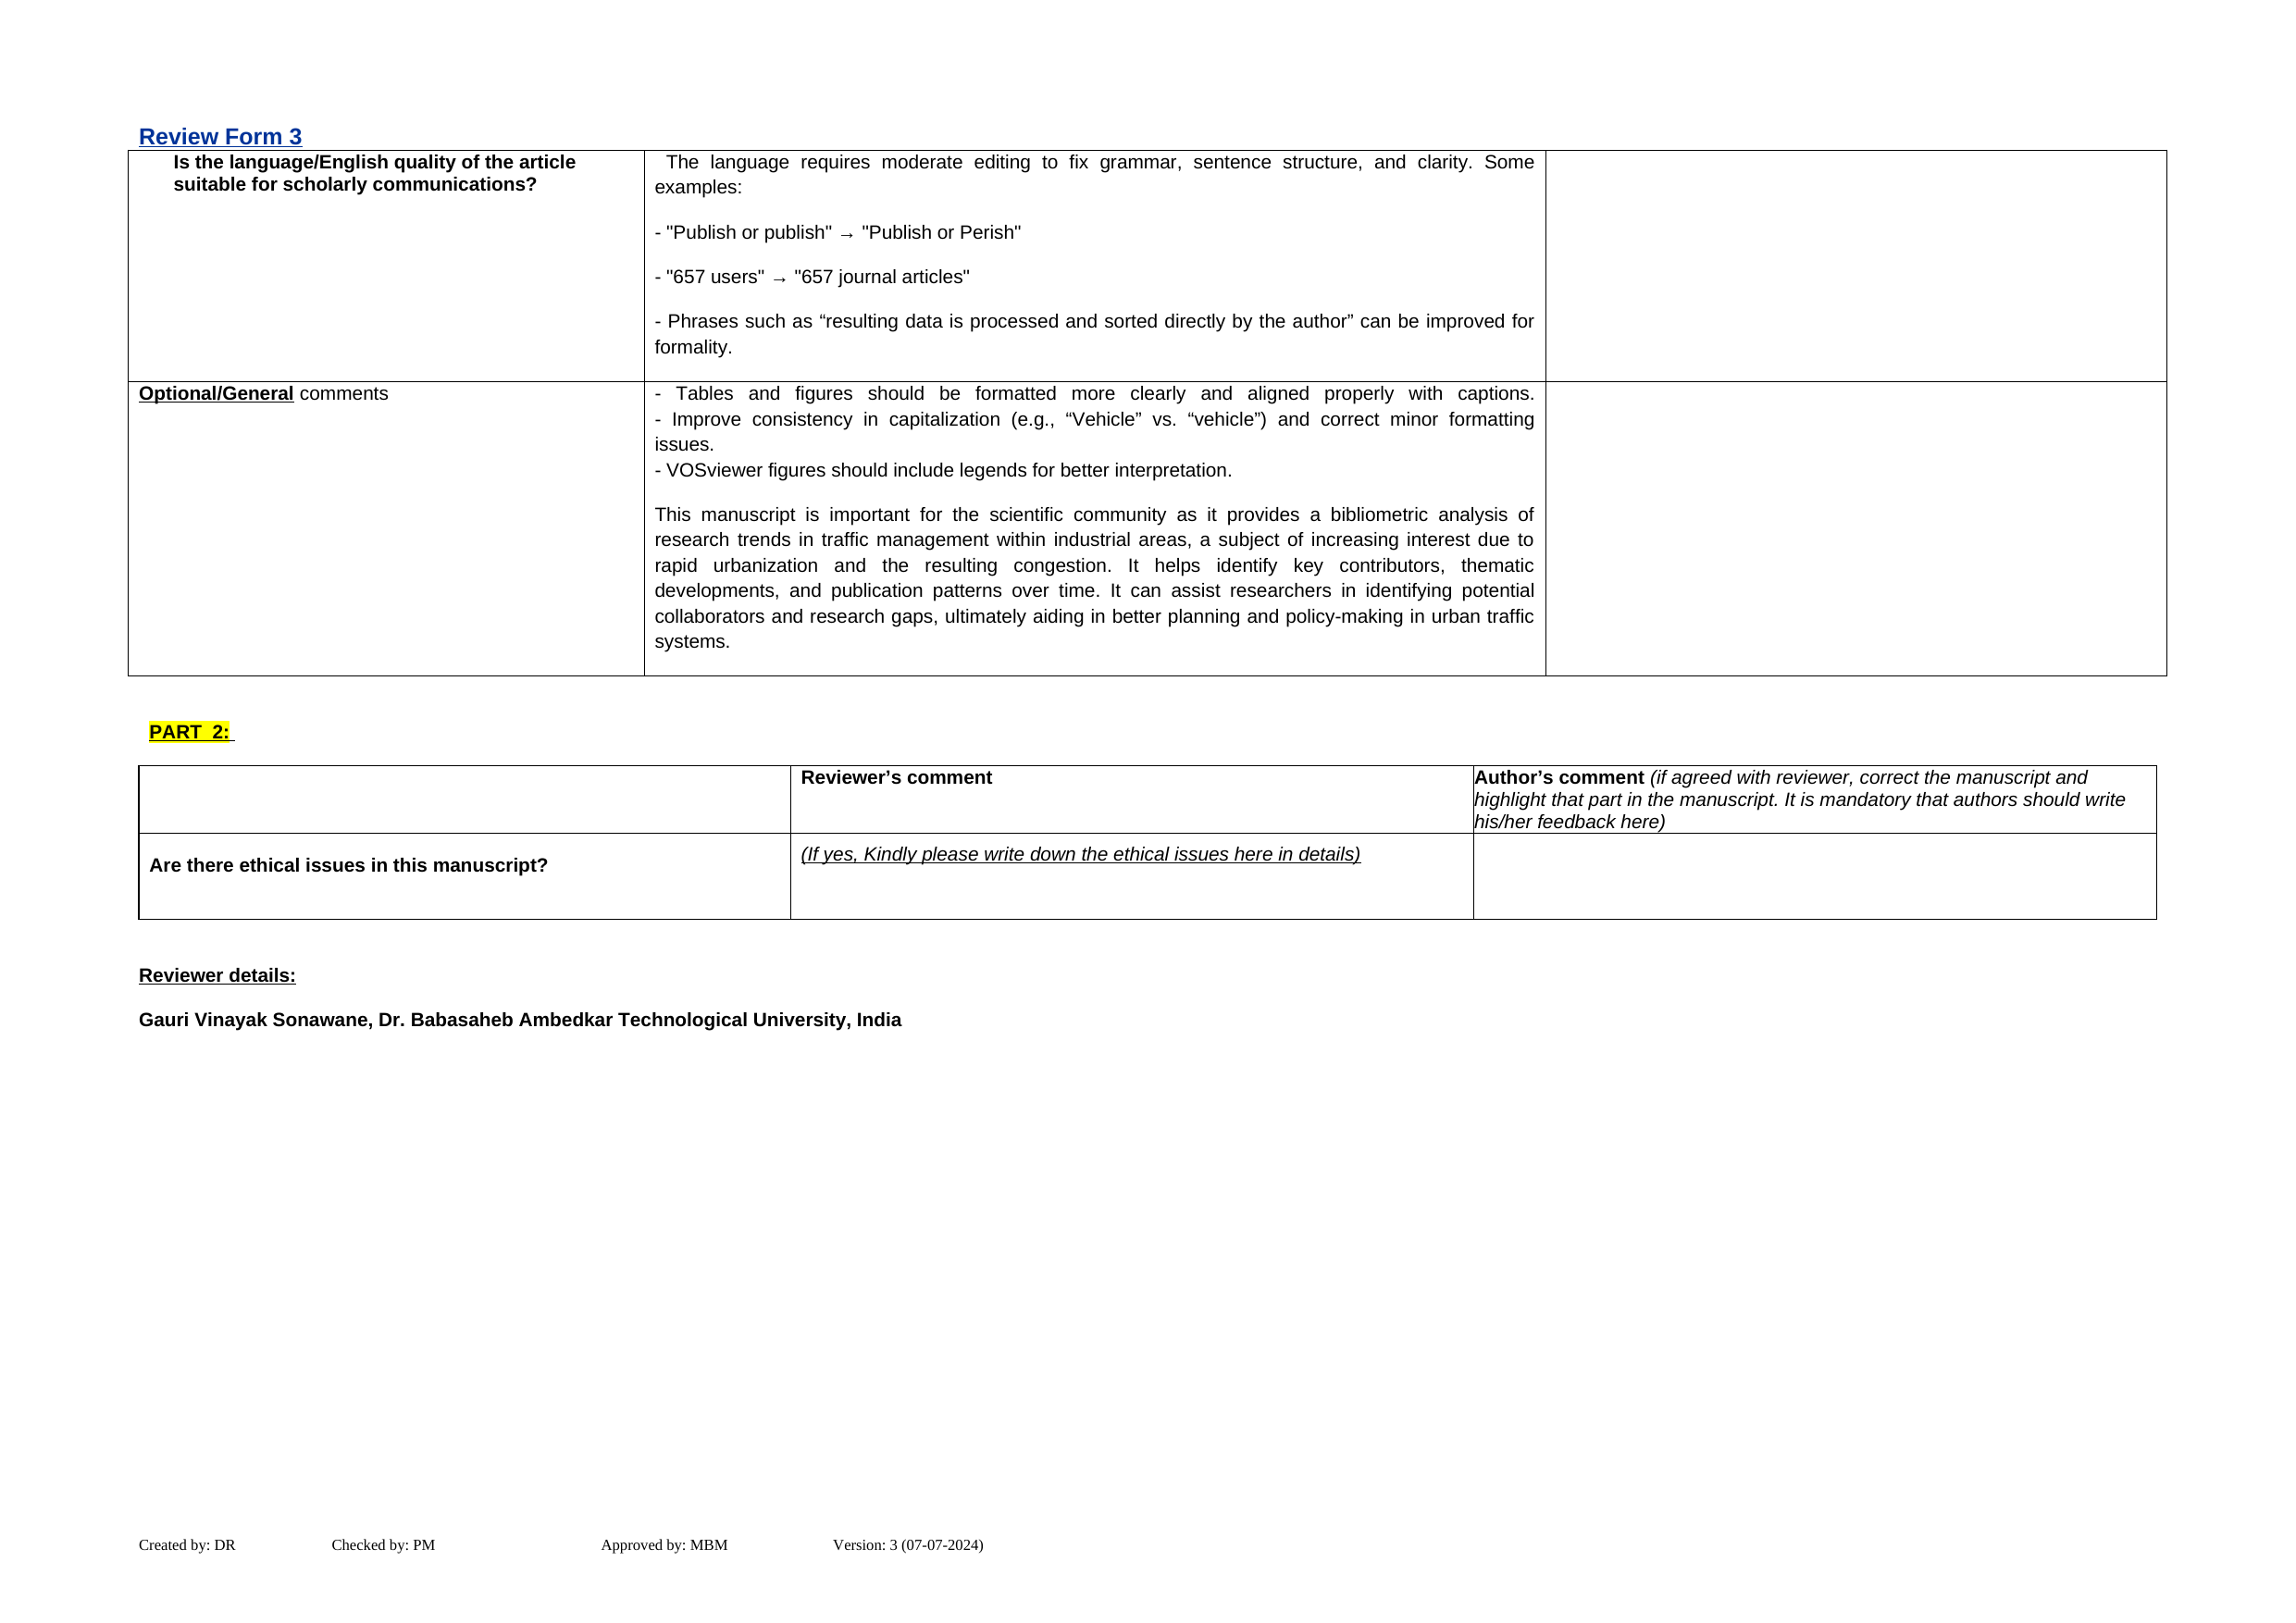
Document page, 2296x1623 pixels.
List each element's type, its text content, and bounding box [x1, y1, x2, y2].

table_cell [1546, 382, 2166, 675]
text Gauri Vinayak Sonawane, Dr. Babasaheb Ambedkar Technological University, India [139, 1008, 2156, 1030]
table_cell [1474, 834, 2156, 919]
table_cell [1546, 151, 2166, 381]
table_cell Author’s comment (if agreed with reviewer, correct the manuscript and highlight that part in the manuscript. It is mandatory that authors should write his/her feedback here) [1474, 766, 2156, 833]
table_cell Reviewer’s comment [791, 766, 1473, 833]
table_cell (If yes, Kindly please write down the ethical issues here in details) [791, 834, 1473, 919]
table_cell Are there ethical issues in this manuscript? [140, 834, 790, 919]
table_cell - Tables and figures should be formatted more clearly and aligned properly with captions. - Improve consistency in capitalization (e.g., “Vehicle” vs. “vehicle”) and correct minor formatting issues. - VOSviewer figures should include legends for better interpretation. This manuscript is important for the scientific community as it provides a bibliometric analysis of research trends in traffic management within industrial areas, a subject of increasing interest due to rapid urbanization and the resulting congestion. It helps identify key contributors, thematic developments, and publication patterns over time. It can assist researchers in identifying potential collaborators and research gaps, ultimately aiding in better planning and policy-making in urban traffic systems. [645, 382, 1545, 675]
table_cell Is the language/English quality of the article suitable for scholarly communications? [129, 151, 644, 381]
table_cell The language requires moderate editing to fix grammar, sentence structure, and clarity. Some examples: - "Publish or publish" → "Publish or Perish" - "657 users" → "657 journal articles" - Phrases such as “resulting data is processed and sorted directly by the author” can be improved for formality. [645, 151, 1545, 381]
table_cell Optional/General comments [129, 382, 644, 675]
table_cell [140, 766, 790, 833]
text Reviewer details: [139, 964, 2156, 986]
table_header PART 2: [139, 721, 2156, 765]
